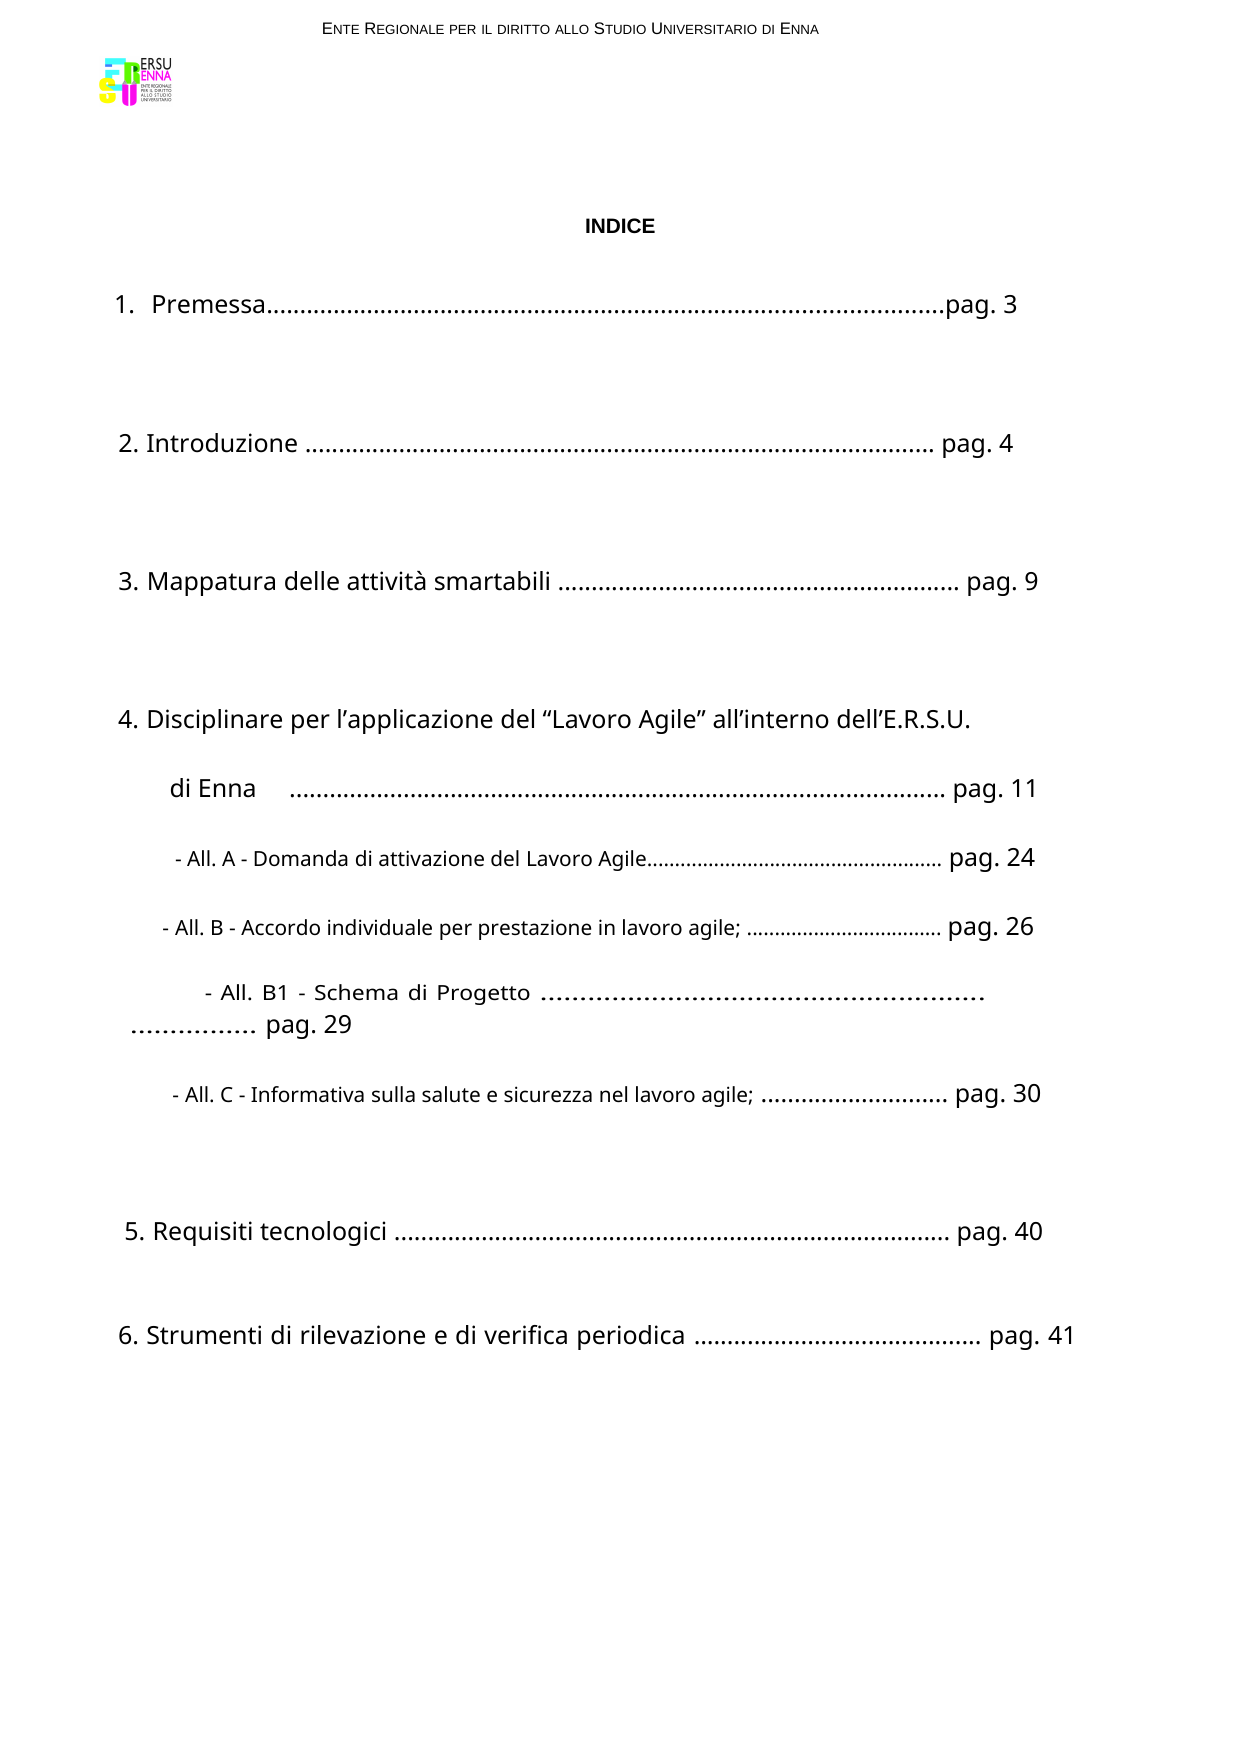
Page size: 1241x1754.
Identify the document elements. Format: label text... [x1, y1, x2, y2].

list Disciplinare per l’applicazione del “Lavoro Agile” all’interno dell’E.R.S.U. [118, 702, 1146, 736]
text INDICE [93, 214, 1146, 238]
text 5. Requisiti tecnologici ................................................................................... pag. 40 [71, 1214, 1043, 1248]
text 3. Mappatura delle attività smartabili ............................................................ pag. 9 [118, 563, 1146, 597]
list All. B - Accordo individuale per prestazione in lavoro agile; ................................... pag. 26 [71, 909, 1034, 943]
list All. C - Informativa sulla salute e sicurezza nel lavoro agile; ............................ pag. 30 [71, 1075, 1041, 1109]
picture [98, 56, 173, 107]
list Strumenti di rilevazione e di verifica periodica …........................................ pag. 41 [118, 1318, 1146, 1352]
text di Enna .................................................................................................. pag. 11 [71, 771, 1039, 805]
text - All. B1 - Schema di Progetto ………………………………………….…….……….…… pag. 29 [129, 978, 1040, 1040]
text 2. Introduzione .............................................................................................. pag. 4 [118, 425, 1146, 459]
text - All. A - Domanda di attivazione del Lavoro Agile..................................................... pag. 24 [71, 840, 1035, 874]
text 1. Premessa pag. 3 [114, 287, 1146, 321]
